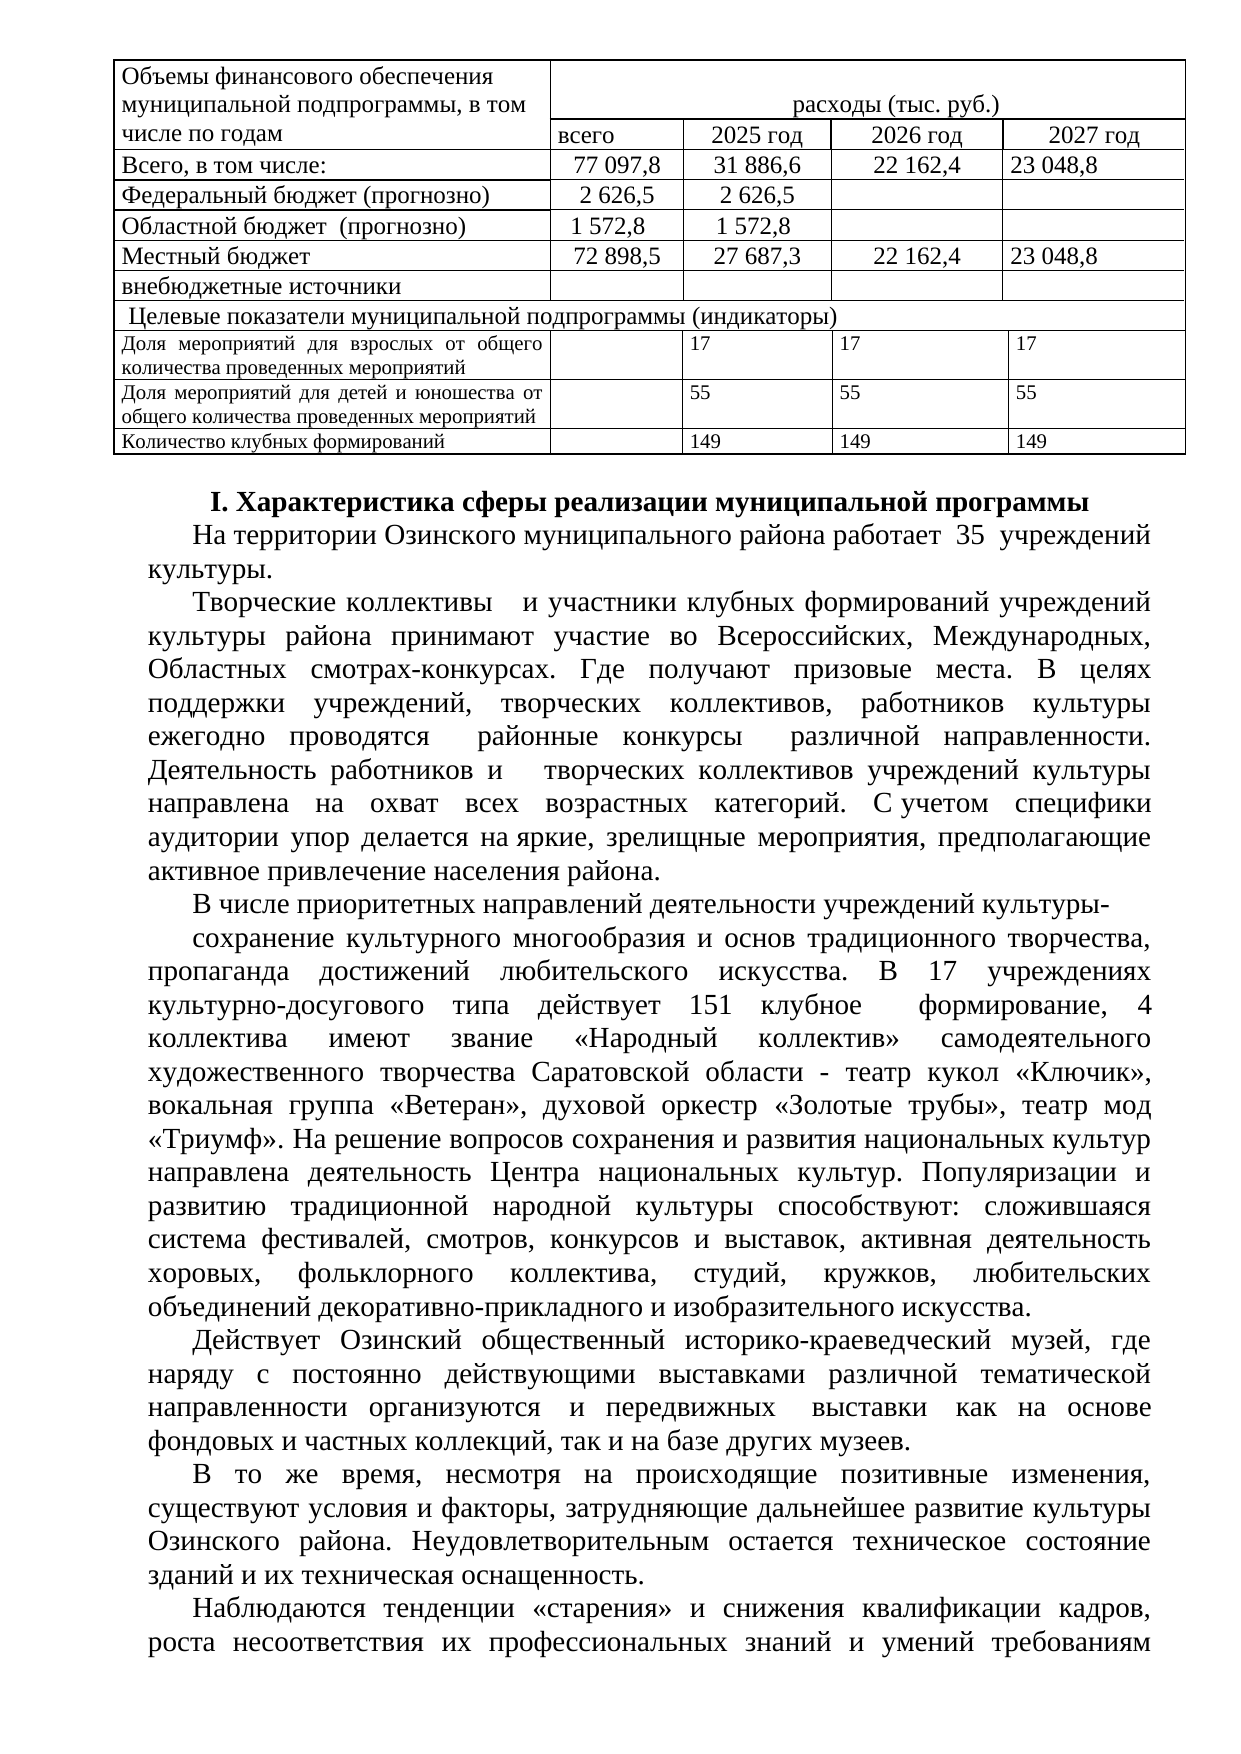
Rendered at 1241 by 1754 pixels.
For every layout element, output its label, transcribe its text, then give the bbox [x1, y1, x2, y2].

table_cell [551, 429, 682, 453]
table_cell 149 [833, 429, 1008, 453]
table_cell 17 [683, 331, 832, 379]
table_cell Местный бюджет [115, 241, 550, 270]
text I. Характеристика сферы реализации муниципальной программы [148, 484, 1152, 517]
table_cell Доля мероприятий для детей и юношества от общего количества проведенных мероприятий [115, 380, 550, 428]
table_cell 17 [1009, 331, 1185, 379]
table_cell расходы (тыс. руб.) [551, 61, 1185, 118]
table_cell 149 [1009, 429, 1185, 453]
table_cell [1003, 270, 1185, 300]
text Творческие коллективы и участники клубных формирований учреждений культуры района принимают участие во Всероссийских, Международных, Областных смотрах-конкурсах. Где получают призовые места. В целях поддержки учреждений, творческих коллективов, работников культуры ежегодно проводятся районные конкурсы различной направленности. Деятельность работников и творческих коллективов учреждений культуры направлена на охват всех возрастных категорий. С учетом специфики аудитории упор делается на яркие, зрелищные мероприятия, предполагающие активное привлечение населения района. [148, 584, 1152, 886]
table_cell 23 048,8 [1003, 240, 1185, 270]
table_cell 72 898,5 [551, 241, 683, 270]
table_cell 17 [833, 331, 1008, 379]
table_cell 2026 год [832, 120, 1002, 148]
table_cell 2 626,5 [551, 180, 683, 209]
table_cell [551, 271, 683, 300]
table_cell 2027 год [1004, 120, 1185, 148]
text В числе приоритетных направлений деятельности учреждений культуры- [148, 886, 1152, 920]
table_cell 1 572,8 [551, 210, 683, 239]
table_cell Объемы финансового обеспечения муниципальной подпрограммы, в том числе по годам [115, 61, 550, 148]
table_cell 23 048,8 [1003, 149, 1185, 179]
table_cell [832, 180, 1002, 209]
table_cell [684, 271, 831, 300]
table_cell 55 [1009, 380, 1185, 428]
table_cell внебюджетные источники [115, 271, 550, 300]
table_cell 149 [683, 429, 832, 453]
table_cell 55 [683, 380, 832, 428]
table_cell 2025 год [684, 120, 830, 148]
table_cell [1003, 209, 1185, 239]
table_cell 77 097,8 [551, 150, 683, 179]
table_cell 55 [833, 380, 1008, 428]
table_cell Всего, в том числе: [115, 150, 550, 179]
text сохранение культурного многообразия и основ традиционного творчества, пропаганда достижений любительского искусства. В 17 учреждениях культурно-досугового типа действует 151 клубное формирование, 4 коллектива имеют звание «Народный коллектив» самодеятельного художественного творчества Саратовской области - театр кукол «Ключик», вокальная группа «Ветеран», духовой оркестр «Золотые трубы», театр мод «Триумф». На решение вопросов сохранения и развития национальных культур направлена деятельность Центра национальных культур. Популяризации и развитию традиционной народной культуры способствуют: сложившаяся система фестивалей, смотров, конкурсов и выставок, активная деятельность хоровых, фольклорного коллектива, студий, кружков, любительских объединений декоративно-прикладного и изобразительного искусства. [148, 920, 1152, 1322]
text Действует Озинский общественный историко-краеведческий музей, где наряду с постоянно действующими выставками различной тематической направленности организуются и передвижных выставки как на основе фондовых и частных коллекций, так и на базе других музеев. [148, 1322, 1152, 1456]
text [148, 1591, 1152, 1658]
table_cell Целевые показатели муниципальной подпрограммы (индикаторы) [115, 300, 1185, 330]
table_cell [551, 380, 682, 428]
table_cell 2 626,5 [684, 180, 831, 209]
table_cell [551, 331, 682, 379]
table_cell [832, 210, 1002, 239]
text На территории Озинского муниципального района работает 35 учреждений культуры. [148, 517, 1152, 584]
table_cell [1003, 179, 1185, 209]
text В то же время, несмотря на происходящие позитивные изменения, существуют условия и факторы, затрудняющие дальнейшее развитие культуры Озинского района. Неудовлетворительным остается техническое состояние зданий и их техническая оснащенность. [148, 1456, 1152, 1591]
table_cell 22 162,4 [832, 241, 1002, 270]
table_cell [832, 271, 1002, 300]
table_cell 27 687,3 [684, 241, 831, 270]
table_cell 1 572,8 [684, 210, 831, 239]
table_cell Доля мероприятий для взрослых от общего количества проведенных мероприятий [115, 331, 550, 379]
table_cell всего [551, 120, 683, 148]
table_cell 22 162,4 [832, 150, 1002, 179]
table_cell Областной бюджет (прогнозно) [115, 211, 550, 239]
table_cell 31 886,6 [684, 150, 831, 179]
table_cell Федеральный бюджет (прогнозно) [115, 181, 550, 209]
table_cell Количество клубных формирований [115, 429, 550, 453]
